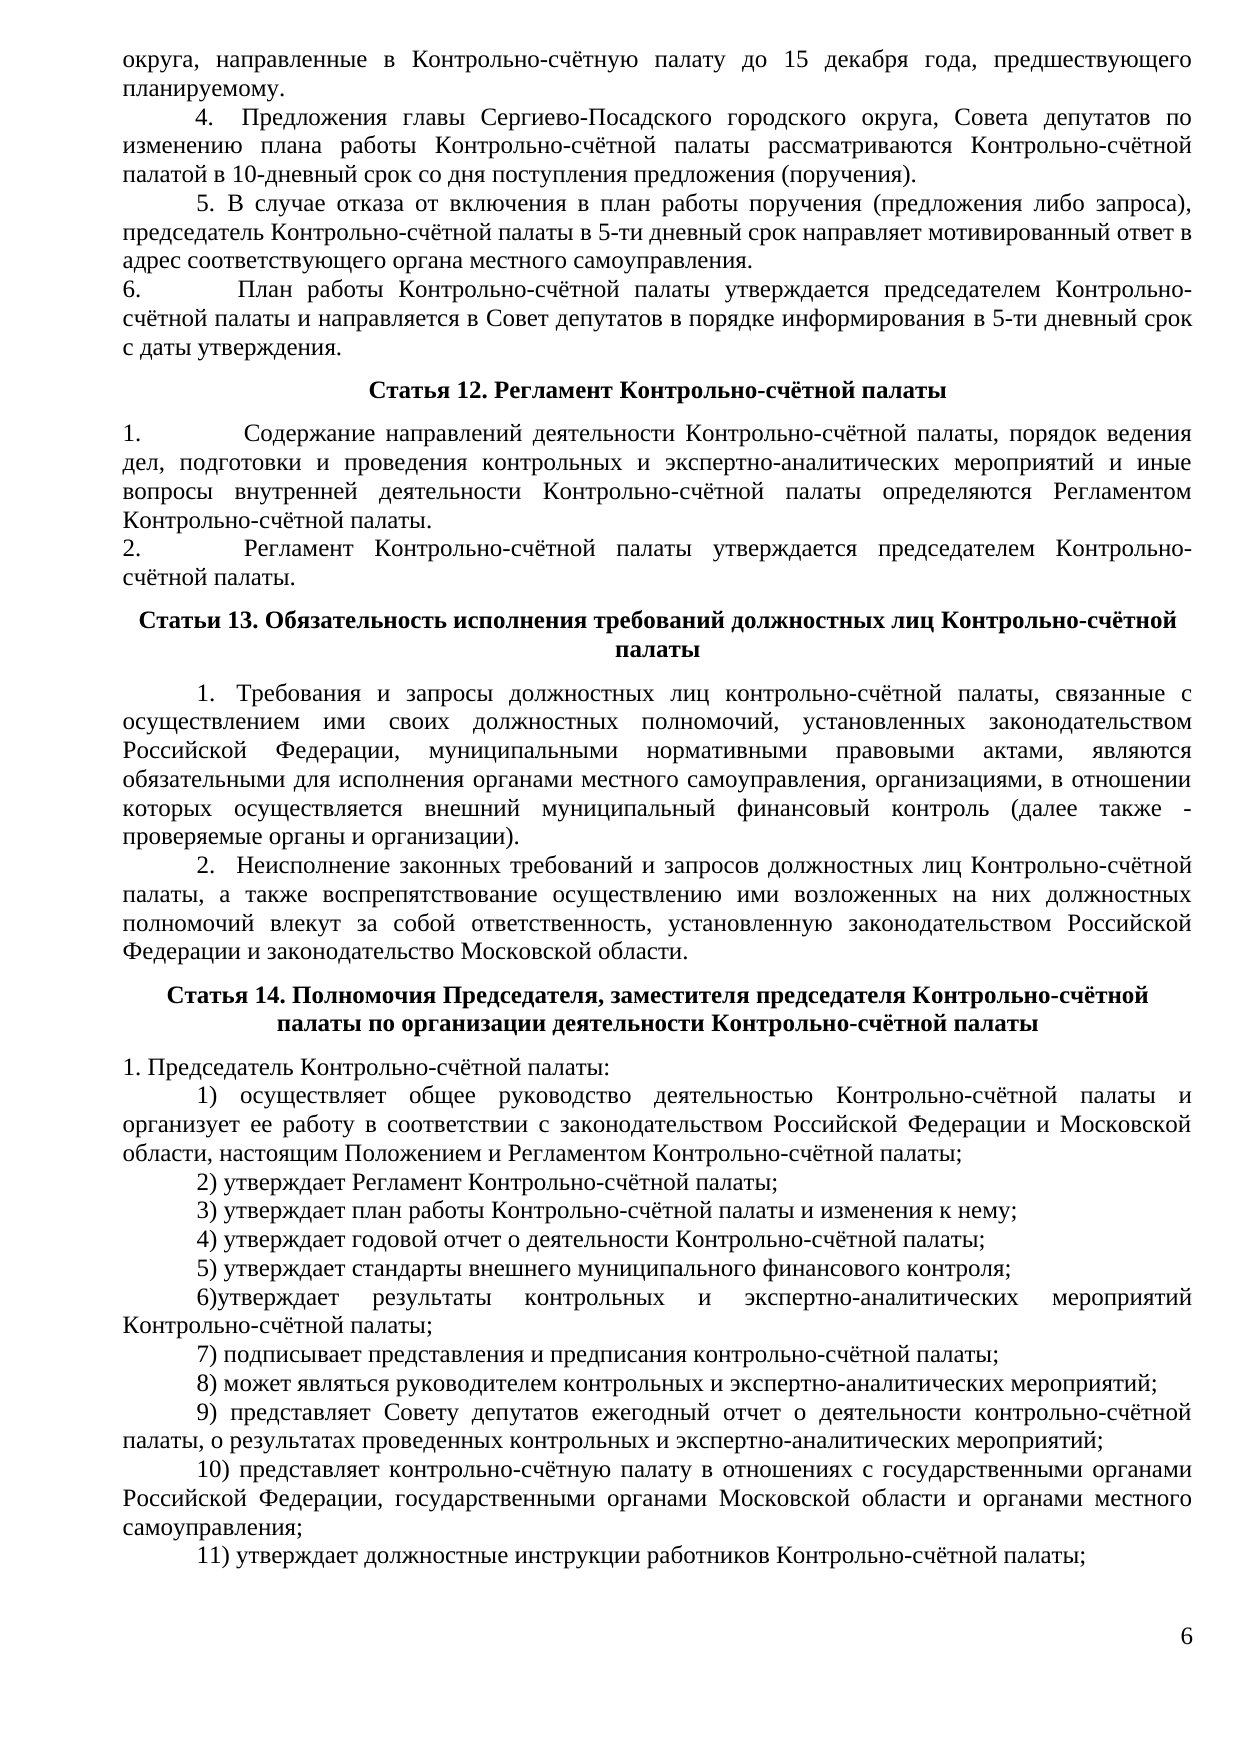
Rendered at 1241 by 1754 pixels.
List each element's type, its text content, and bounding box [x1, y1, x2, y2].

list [122, 44, 1193, 102]
text 6)утверждает результаты контрольных и экспертно-аналитических мероприятий Контрольно-счётной палаты; [122, 1282, 1193, 1339]
text Статья 14. Полномочия Председателя, заместителя председателя Контрольно-счётной палаты по организации деятельности Контрольно-счётной палаты [122, 980, 1193, 1037]
text 4) утверждает годовой отчет о деятельности Контрольно-счётной палаты; [122, 1224, 1193, 1253]
text 11) утверждает должностные инструкции работников Контрольно-счётной палаты; [122, 1541, 1193, 1569]
text Статьи 13. Обязательность исполнения требований должностных лиц Контрольно-счётной палаты [122, 606, 1193, 663]
text 2) утверждает Регламент Контрольно-счётной палаты; [122, 1167, 1193, 1196]
list Требования и запросы должностных лиц контрольно-счётной палаты, связанные с осуществлением ими своих должностных полномочий, установленных законодательством Российской Федерации, муниципальными нормативными правовыми актами, являются обязательными для исполнения органами местного самоуправления, организациями, в отношении которых осуществляется внешний муниципальный финансовый контроль (далее также - проверяемые органы и организации). [122, 678, 1193, 850]
list В случае отказа от включения в план работы поручения (предложения либо запроса), председатель Контрольно-счётной палаты в 5-ти дневный срок направляет мотивированный ответ в адрес соответствующего органа местного самоуправления. [122, 188, 1193, 274]
text 1) осуществляет общее руководство деятельностью Контрольно-счётной палаты и организует ее работу в соответствии с законодательством Российской Федерации и Московской области, настоящим Положением и Регламентом Контрольно-счётной палаты; [122, 1081, 1193, 1167]
text 3) утверждает план работы Контрольно-счётной палаты и изменения к нему; [122, 1196, 1193, 1224]
text 10) представляет контрольно-счётную палату в отношениях с государственными органами Российской Федерации, государственными органами Московской области и органами местного самоуправления; [122, 1454, 1193, 1541]
list Неисполнение законных требований и запросов должностных лиц Контрольно-счётной палаты, а также воспрепятствование осуществлению ими возложенных на них должностных полномочий влекут за собой ответственность, установленную законодательством Российской Федерации и законодательство Московской области. [122, 850, 1193, 965]
list Регламент Контрольно-счётной палаты утверждается председателем Контрольно-счётной палаты. [122, 533, 1193, 591]
list Содержание направлений деятельности Контрольно-счётной палаты, порядок ведения дел, подготовки и проведения контрольных и экспертно-аналитических мероприятий и иные вопросы внутренней деятельности Контрольно-счётной палаты определяются Регламентом Контрольно-счётной палаты. [122, 418, 1193, 533]
text 8) может являться руководителем контрольных и экспертно-аналитических мероприятий; [122, 1368, 1193, 1397]
list План работы Контрольно-счётной палаты утверждается председателем Контрольно-счётной палаты и направляется в Совет депутатов в порядке информирования в 5-ти дневный срок с даты утверждения. [122, 274, 1193, 361]
text 1. Председатель Контрольно-счётной палаты: [122, 1052, 1193, 1081]
text 5) утверждает стандарты внешнего муниципального финансового контроля; [122, 1253, 1193, 1282]
text 9) представляет Совету депутатов ежегодный отчет о деятельности контрольно-счётной палаты, о результатах проведенных контрольных и экспертно-аналитических мероприятий; [122, 1397, 1193, 1454]
text Статья 12. Регламент Контрольно-счётной палаты [122, 375, 1193, 404]
list Предложения главы Сергиево-Посадского городского округа, Совета депутатов по изменению плана работы Контрольно-счётной палаты рассматриваются Контрольно-счётной палатой в 10-дневный срок со дня поступления предложения (поручения). [122, 102, 1193, 188]
text 7) подписывает представления и предписания контрольно-счётной палаты; [122, 1339, 1193, 1368]
